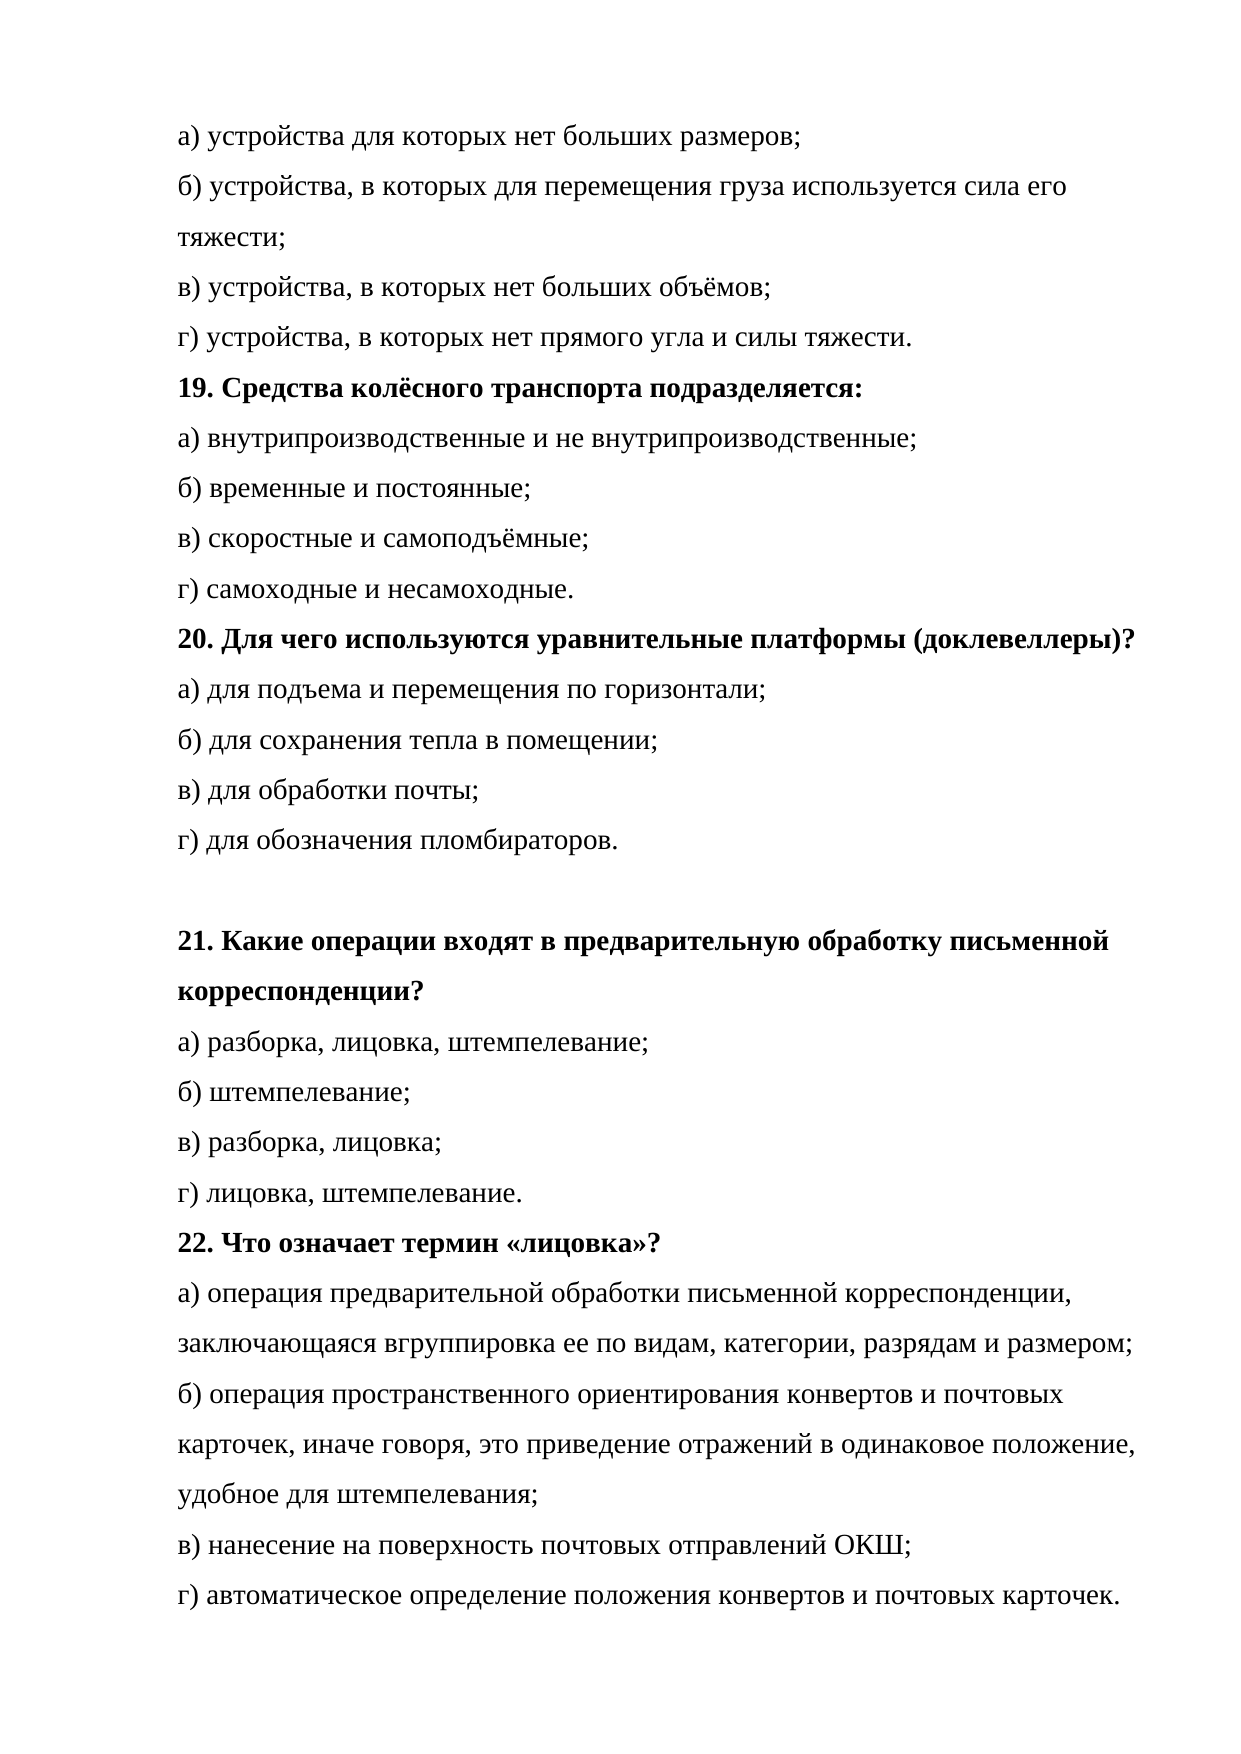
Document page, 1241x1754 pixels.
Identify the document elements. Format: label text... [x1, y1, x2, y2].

text б) устройства, в которых для перемещения груза используется сила его тяжести; [177, 168, 1152, 252]
text б) временные и постоянные; [177, 470, 1152, 504]
text в) для обработки почты; [177, 772, 1152, 806]
text в) устройства, в которых нет больших объёмов; [177, 269, 1152, 303]
text г) автоматическое определение положения конвертов и почтовых карточек. [177, 1577, 1152, 1611]
text 21. Какие операции входят в предварительную обработку письменной корреспонденции? [177, 923, 1152, 1007]
text а) операция предварительной обработки письменной корреспонденции, заключающаяся вгруппировка ее по видам, категории, разрядам и размером; [177, 1275, 1152, 1359]
text б) операция пространственного ориентирования конвертов и почтовых карточек, иначе говоря, это приведение отражений в одинаковое положение, удобное для штемпелевания; [177, 1376, 1152, 1510]
text а) внутрипроизводственные и не внутрипроизводственные; [177, 420, 1152, 453]
text 19. Средства колёсного транспорта подразделяется: [177, 370, 1152, 403]
text б) для сохранения тепла в помещении; [177, 722, 1152, 755]
text 22. Что означает термин «лицовка»? [177, 1225, 1152, 1258]
text б) штемпелевание; [177, 1074, 1152, 1108]
text а) разборка, лицовка, штемпелевание; [177, 1024, 1152, 1057]
text в) скоростные и самоподъёмные; [177, 521, 1152, 554]
text 20. Для чего используются уравнительные платформы (доклевеллеры)? [177, 621, 1152, 655]
text г) устройства, в которых нет прямого угла и силы тяжести. [177, 319, 1152, 353]
text в) нанесение на поверхность почтовых отправлений ОКШ; [177, 1527, 1152, 1560]
text а) устройства для которых нет больших размеров; [177, 118, 1152, 152]
text г) для обозначения пломбираторов. [177, 822, 1152, 856]
text г) лицовка, штемпелевание. [177, 1175, 1152, 1208]
text г) самоходные и несамоходные. [177, 571, 1152, 604]
text в) разборка, лицовка; [177, 1124, 1152, 1158]
text а) для подъема и перемещения по горизонтали; [177, 672, 1152, 705]
